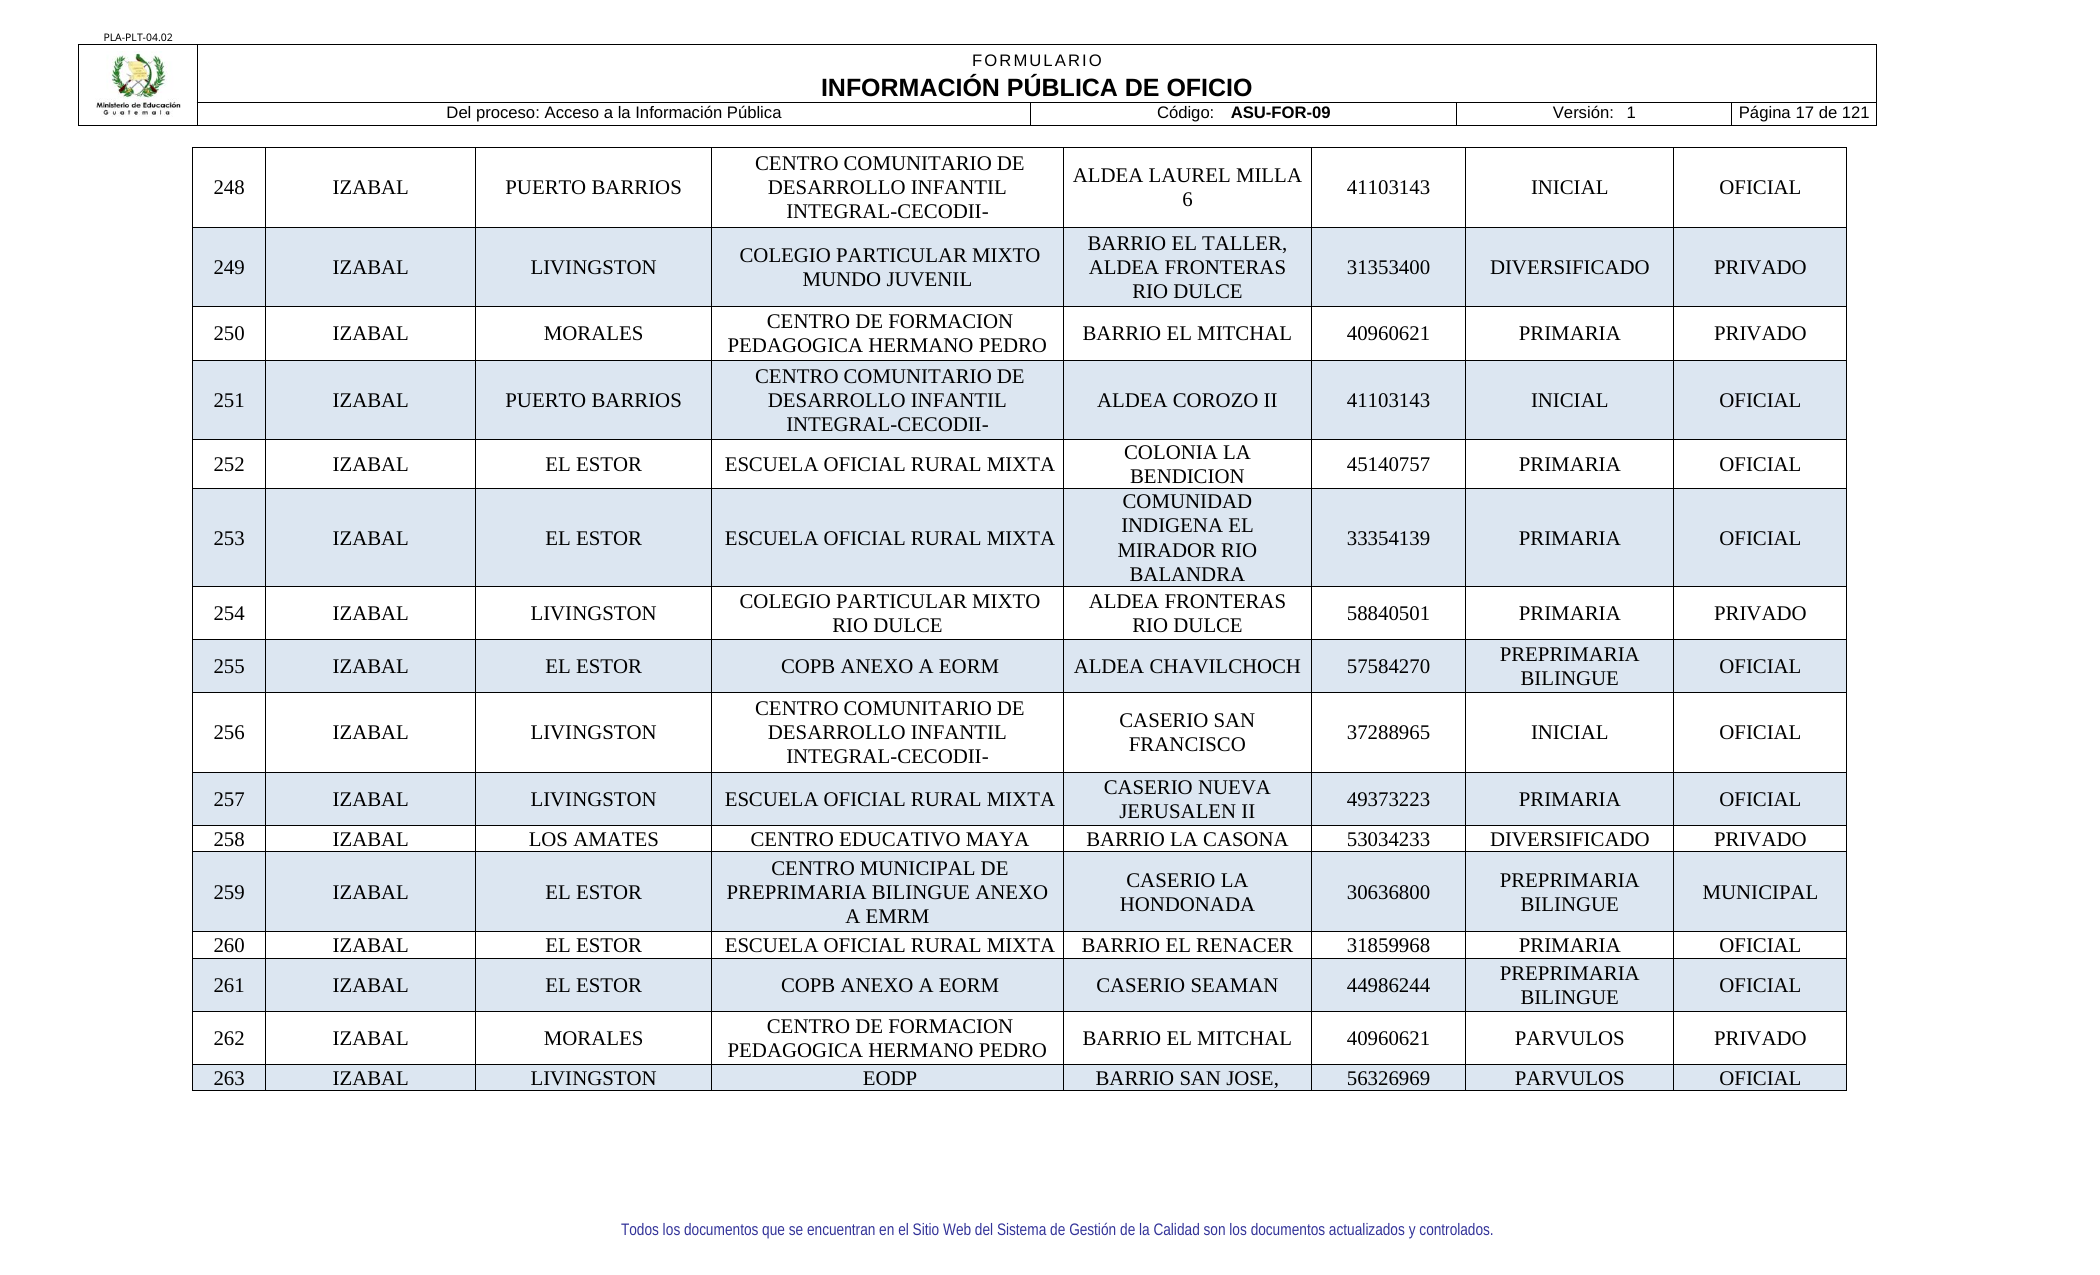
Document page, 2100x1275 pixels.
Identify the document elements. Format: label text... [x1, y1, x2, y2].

table_cell PARVULOS [1466, 1065, 1673, 1090]
table_cell 258 [193, 826, 265, 851]
table_cell 262 [193, 1012, 265, 1064]
table_cell 40960621 [1312, 1012, 1465, 1064]
table_cell EODP [712, 1065, 1063, 1090]
table_cell EL ESTOR [476, 852, 711, 931]
table_cell IZABAL [266, 148, 475, 227]
table_cell 41103143 [1312, 361, 1465, 439]
table_cell MUNICIPAL [1674, 852, 1846, 931]
table_cell OFICIAL [1674, 932, 1846, 957]
table_cell PARVULOS [1466, 1012, 1673, 1064]
table_cell 254 [193, 587, 265, 639]
table_cell CENTRO COMUNITARIO DE DESARROLLO INFANTIL INTEGRAL-CECODII- [712, 693, 1063, 772]
table_cell COLEGIO PARTICULAR MIXTO MUNDO JUVENIL [712, 228, 1063, 306]
table_cell 49373223 [1312, 773, 1465, 825]
table_cell INICIAL [1466, 693, 1673, 772]
table_cell 255 [193, 640, 265, 692]
table_cell 256 [193, 693, 265, 772]
table_cell PRIMARIA [1466, 587, 1673, 639]
table_cell 33354139 [1312, 489, 1465, 586]
table_cell OFICIAL [1674, 693, 1846, 772]
table_cell LOS AMATES [476, 826, 711, 851]
table_cell CENTRO DE FORMACION PEDAGOGICA HERMANO PEDRO [712, 307, 1063, 359]
table_cell OFICIAL [1674, 959, 1846, 1011]
table_cell PREPRIMARIA BILINGUE [1466, 959, 1673, 1011]
table_cell PRIMARIA [1466, 307, 1673, 359]
picture [95, 51, 181, 117]
table_cell CASERIO SAN FRANCISCO [1064, 693, 1311, 772]
table_cell 251 [193, 361, 265, 439]
table_cell EL ESTOR [476, 932, 711, 957]
table_cell 31353400 [1312, 228, 1465, 306]
table_cell PUERTO BARRIOS [476, 148, 711, 227]
table_cell IZABAL [266, 826, 475, 851]
table_cell CASERIO SEAMAN [1064, 959, 1311, 1011]
table_cell PRIVADO [1674, 587, 1846, 639]
table_cell LIVINGSTON [476, 587, 711, 639]
table_cell LIVINGSTON [476, 1065, 711, 1090]
table_cell EL ESTOR [476, 489, 711, 586]
table_cell ALDEA FRONTERAS RIO DULCE [1064, 587, 1311, 639]
table_cell EL ESTOR [476, 440, 711, 488]
table_cell 250 [193, 307, 265, 359]
table_cell BARRIO EL RENACER [1064, 932, 1311, 957]
table_cell PRIVADO [1674, 1012, 1846, 1064]
table_cell LIVINGSTON [476, 228, 711, 306]
table_cell IZABAL [266, 361, 475, 439]
table_cell BARRIO EL MITCHAL [1064, 1012, 1311, 1064]
table_cell PREPRIMARIA BILINGUE [1466, 640, 1673, 692]
table_cell MORALES [476, 1012, 711, 1064]
table_cell IZABAL [266, 693, 475, 772]
table_cell CENTRO COMUNITARIO DE DESARROLLO INFANTIL INTEGRAL-CECODII- [712, 148, 1063, 227]
table_cell OFICIAL [1674, 440, 1846, 488]
table_cell EL ESTOR [476, 640, 711, 692]
table_cell 253 [193, 489, 265, 586]
table_cell PRIMARIA [1466, 932, 1673, 957]
table_cell BARRIO SAN JOSE, [1064, 1065, 1311, 1090]
table_cell 56326969 [1312, 1065, 1465, 1090]
table_cell PUERTO BARRIOS [476, 361, 711, 439]
table_cell INICIAL [1466, 148, 1673, 227]
table_cell IZABAL [266, 932, 475, 957]
table_cell PRIMARIA [1466, 773, 1673, 825]
table_cell PRIVADO [1674, 307, 1846, 359]
table_cell 45140757 [1312, 440, 1465, 488]
table_cell ALDEA CHAVILCHOCH [1064, 640, 1311, 692]
table_cell IZABAL [266, 1065, 475, 1090]
table_cell IZABAL [266, 1012, 475, 1064]
table_cell LIVINGSTON [476, 773, 711, 825]
table_cell OFICIAL [1674, 640, 1846, 692]
table_cell MORALES [476, 307, 711, 359]
table_cell 30636800 [1312, 852, 1465, 931]
table_cell OFICIAL [1674, 1065, 1846, 1090]
table_cell OFICIAL [1674, 489, 1846, 586]
table_cell CENTRO EDUCATIVO MAYA [712, 826, 1063, 851]
table_cell 248 [193, 148, 265, 227]
table_cell 252 [193, 440, 265, 488]
table_cell 257 [193, 773, 265, 825]
table_cell PRIMARIA [1466, 489, 1673, 586]
table_cell EL ESTOR [476, 959, 711, 1011]
table_cell CENTRO COMUNITARIO DE DESARROLLO INFANTIL INTEGRAL-CECODII- [712, 361, 1063, 439]
table_cell COPB ANEXO A EORM [712, 640, 1063, 692]
table_cell OFICIAL [1674, 773, 1846, 825]
table_cell COLEGIO PARTICULAR MIXTO RIO DULCE [712, 587, 1063, 639]
table_cell 261 [193, 959, 265, 1011]
table_cell 260 [193, 932, 265, 957]
table_cell IZABAL [266, 587, 475, 639]
table_cell CENTRO MUNICIPAL DE PREPRIMARIA BILINGUE ANEXO A EMRM [712, 852, 1063, 931]
table_cell 31859968 [1312, 932, 1465, 957]
table_cell 259 [193, 852, 265, 931]
table_cell IZABAL [266, 228, 475, 306]
table_cell CASERIO NUEVA JERUSALEN II [1064, 773, 1311, 825]
table_cell BARRIO EL MITCHAL [1064, 307, 1311, 359]
table_cell COLONIA LA BENDICION [1064, 440, 1311, 488]
table_cell IZABAL [266, 773, 475, 825]
table_cell 249 [193, 228, 265, 306]
table_cell IZABAL [266, 959, 475, 1011]
table_cell 263 [193, 1065, 265, 1090]
table_cell CASERIO LA HONDONADA [1064, 852, 1311, 931]
table_cell CENTRO DE FORMACION PEDAGOGICA HERMANO PEDRO [712, 1012, 1063, 1064]
table_cell 41103143 [1312, 148, 1465, 227]
table_cell OFICIAL [1674, 361, 1846, 439]
table_cell ESCUELA OFICIAL RURAL MIXTA [712, 489, 1063, 586]
table_cell IZABAL [266, 852, 475, 931]
table_cell COMUNIDAD INDIGENA EL MIRADOR RIO BALANDRA [1064, 489, 1311, 586]
table_cell OFICIAL [1674, 148, 1846, 227]
table_cell 53034233 [1312, 826, 1465, 851]
table_cell PRIVADO [1674, 228, 1846, 306]
table_cell BARRIO LA CASONA [1064, 826, 1311, 851]
table_cell ESCUELA OFICIAL RURAL MIXTA [712, 773, 1063, 825]
table_cell BARRIO EL TALLER, ALDEA FRONTERAS RIO DULCE [1064, 228, 1311, 306]
table_cell IZABAL [266, 440, 475, 488]
table_cell IZABAL [266, 489, 475, 586]
table_cell PRIMARIA [1466, 440, 1673, 488]
table_cell IZABAL [266, 640, 475, 692]
table_cell DIVERSIFICADO [1466, 826, 1673, 851]
table_cell ALDEA LAUREL MILLA 6 [1064, 148, 1311, 227]
table_cell 57584270 [1312, 640, 1465, 692]
table_cell LIVINGSTON [476, 693, 711, 772]
table_cell COPB ANEXO A EORM [712, 959, 1063, 1011]
table_cell 44986244 [1312, 959, 1465, 1011]
table_cell DIVERSIFICADO [1466, 228, 1673, 306]
table_cell INICIAL [1466, 361, 1673, 439]
table_cell 40960621 [1312, 307, 1465, 359]
table_cell 37288965 [1312, 693, 1465, 772]
table_cell 58840501 [1312, 587, 1465, 639]
table_cell ESCUELA OFICIAL RURAL MIXTA [712, 440, 1063, 488]
table_cell PREPRIMARIA BILINGUE [1466, 852, 1673, 931]
table_cell ESCUELA OFICIAL RURAL MIXTA [712, 932, 1063, 957]
table_cell PRIVADO [1674, 826, 1846, 851]
table_cell ALDEA COROZO II [1064, 361, 1311, 439]
table_cell IZABAL [266, 307, 475, 359]
